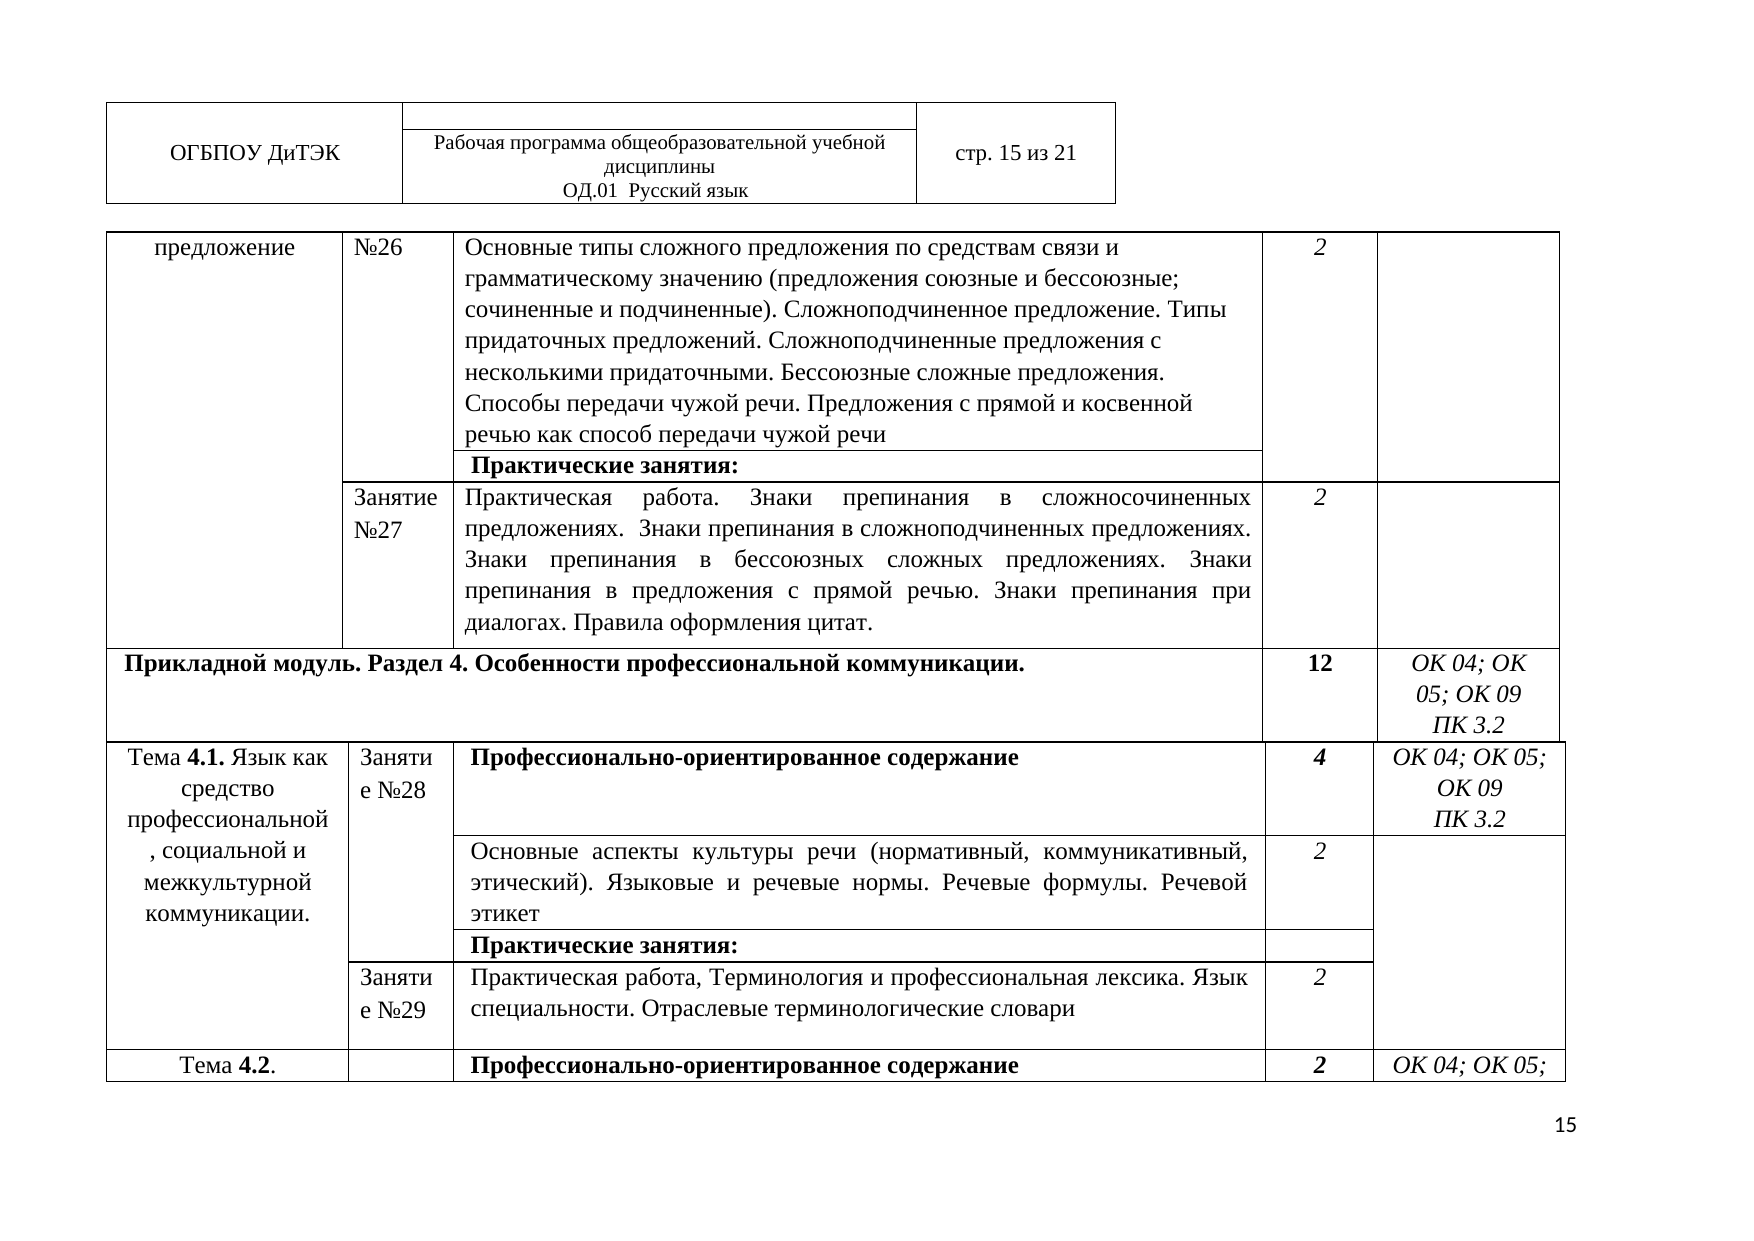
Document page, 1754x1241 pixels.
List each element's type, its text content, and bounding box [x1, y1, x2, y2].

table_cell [107, 233, 342, 647]
table_cell [1378, 483, 1559, 647]
table_cell [1378, 233, 1559, 481]
table_cell ОК 04; ОК 05; ОК 09 ПК 3.2 [1374, 743, 1565, 835]
table_cell Тема 4.1. Язык как средство профессиональной, социальной и межкультурной коммуникации. [107, 743, 348, 1049]
table_cell [1266, 930, 1373, 961]
table_cell Практическая работа, Терминология и профессиональная лексика. Язык специальности. Отраслевые терминологические словари [454, 963, 1265, 1049]
table_cell Практические занятия: [454, 930, 1265, 961]
table_cell 2 [1266, 836, 1373, 929]
table_cell ОК 04; ОК 05; ОК 09 ПК 3.2 [1378, 649, 1559, 741]
table_cell Занятие №28 [349, 743, 453, 961]
table_cell Практические занятия: [454, 451, 1262, 481]
table_cell [1374, 836, 1565, 1049]
table_cell 2 [1266, 1050, 1373, 1081]
table_cell 2 [1263, 483, 1377, 647]
table_cell Занятие №26 [343, 233, 453, 481]
table_cell [349, 1050, 453, 1081]
table_cell 4 [1266, 743, 1373, 835]
table_cell Основные типы сложного предложения по средствам связи и грамматическому значению (предложения союзные и бессоюзные; сочиненные и подчиненные). Сложноподчиненное предложение. Типы придаточных предложений. Сложноподчиненные предложения с несколькими придаточными. Бессоюзные сложные предложения. Способы передачи чужой речи. Предложения с прямой и косвенной речью как способ передачи чужой речи [454, 233, 1262, 449]
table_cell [454, 1050, 1265, 1081]
table_cell Профессионально-ориентированное содержание [454, 743, 1265, 835]
table_cell Практическая работа. Знаки препинания в сложносочиненных предложениях. Знаки препинания в сложноподчиненных предложениях. Знаки препинания в бессоюзных сложных предложениях. Знаки препинания в предложения с прямой речью. Знаки препинания при диалогах. Правила оформления цитат. [454, 483, 1262, 647]
table_cell Занятие №27 [343, 483, 453, 647]
table_cell 12 [1263, 649, 1377, 741]
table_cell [1374, 1050, 1565, 1081]
table_cell Занятие №29 [349, 963, 453, 1049]
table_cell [107, 1050, 348, 1081]
table_cell Основные аспекты культуры речи (нормативный, коммуникативный, этический). Языковые и речевые нормы. Речевые формулы. Речевой этикет [454, 836, 1265, 929]
table_cell Прикладной модуль. Раздел 4. Особенности профессиональной коммуникации. [107, 649, 1262, 741]
table_cell 2 [1266, 963, 1373, 1049]
table_cell 2 [1263, 233, 1377, 481]
